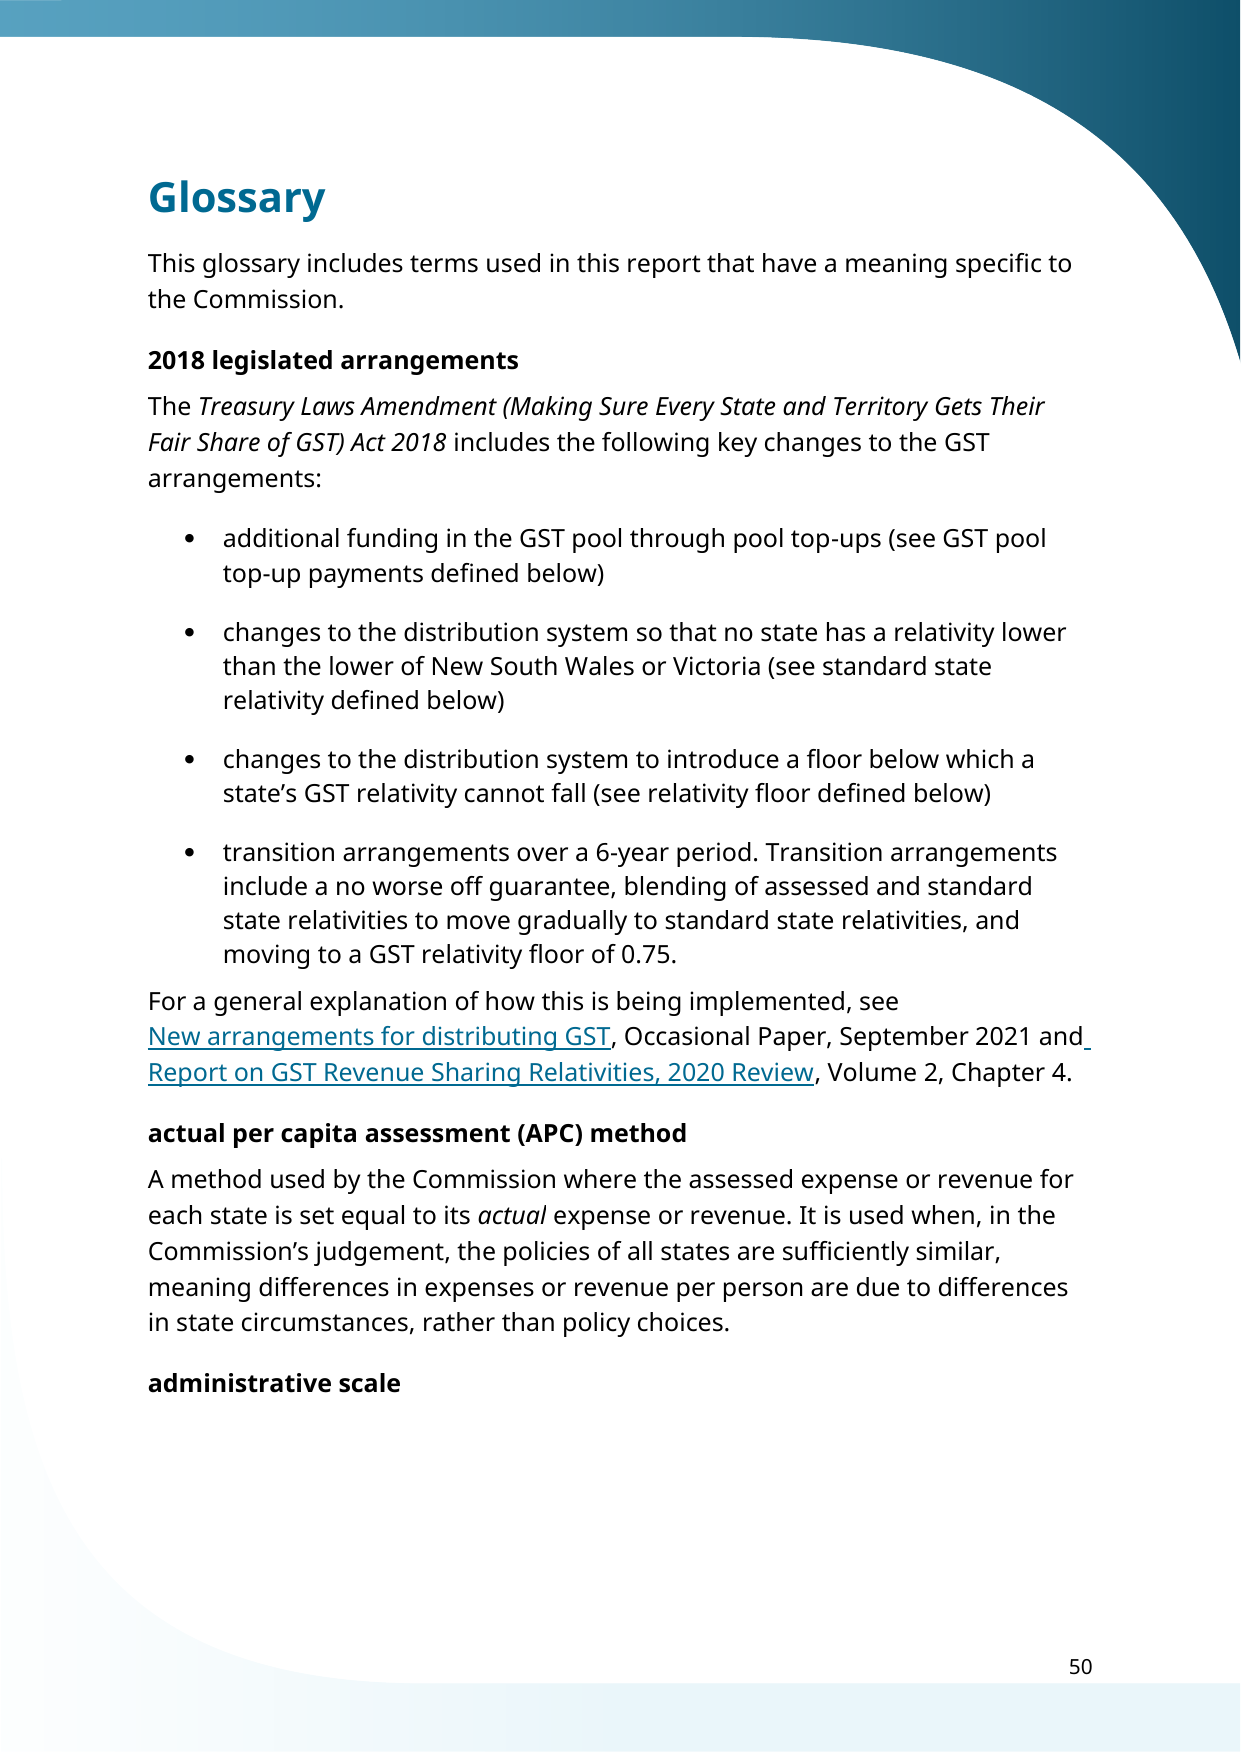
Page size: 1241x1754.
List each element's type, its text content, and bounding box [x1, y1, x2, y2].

text changes to the distribution system so that no state has a relativity lower than the lower of New South Wales or Victoria (see standard state relativity defined below) [185, 614, 1092, 716]
text A method used by the Commission where the assessed expense or revenue for each state is set equal to its actual expense or revenue. It is used when, in the Commission’s judgement, the policies of all states are sufficiently similar, meaning differences in expenses or revenue per person are due to differences in state circumstances, rather than policy choices. [148, 1162, 1092, 1339]
picture [0, 0, 1241, 1754]
text transition arrangements over a 6-year period. Transition arrangements include a no worse off guarantee, blending of assessed and standard state relativities to move gradually to standard state relativities, and moving to a GST relativity floor of 0.75. [185, 834, 1092, 971]
subtitle Glossary [148, 168, 1092, 225]
text This glossary includes terms used in this report that have a meaning specific to the Commission. [148, 246, 1092, 316]
text actual per capita assessment (APC) method [148, 1116, 1092, 1149]
text administrative scale [148, 1366, 1092, 1400]
text changes to the distribution system to introduce a floor below which a state’s GST relativity cannot fall (see relativity floor defined below) [185, 741, 1092, 809]
text For a general explanation of how this is being implemented, see New arrangements for distributing GST, Occasional Paper, September 2021 and Report on GST Revenue Sharing Relativities, 2020 Review, Volume 2, Chapter 4. [148, 983, 1092, 1089]
text 2018 legislated arrangements [148, 342, 1092, 376]
text The Treasury Laws Amendment (Making Sure Every State and Territory Gets Their Fair Share of GST) Act 2018 includes the following key changes to the GST arrangements: [148, 389, 1092, 494]
text additional funding in the GST pool through pool top-ups (see GST pool top-up payments defined below) [185, 521, 1092, 589]
